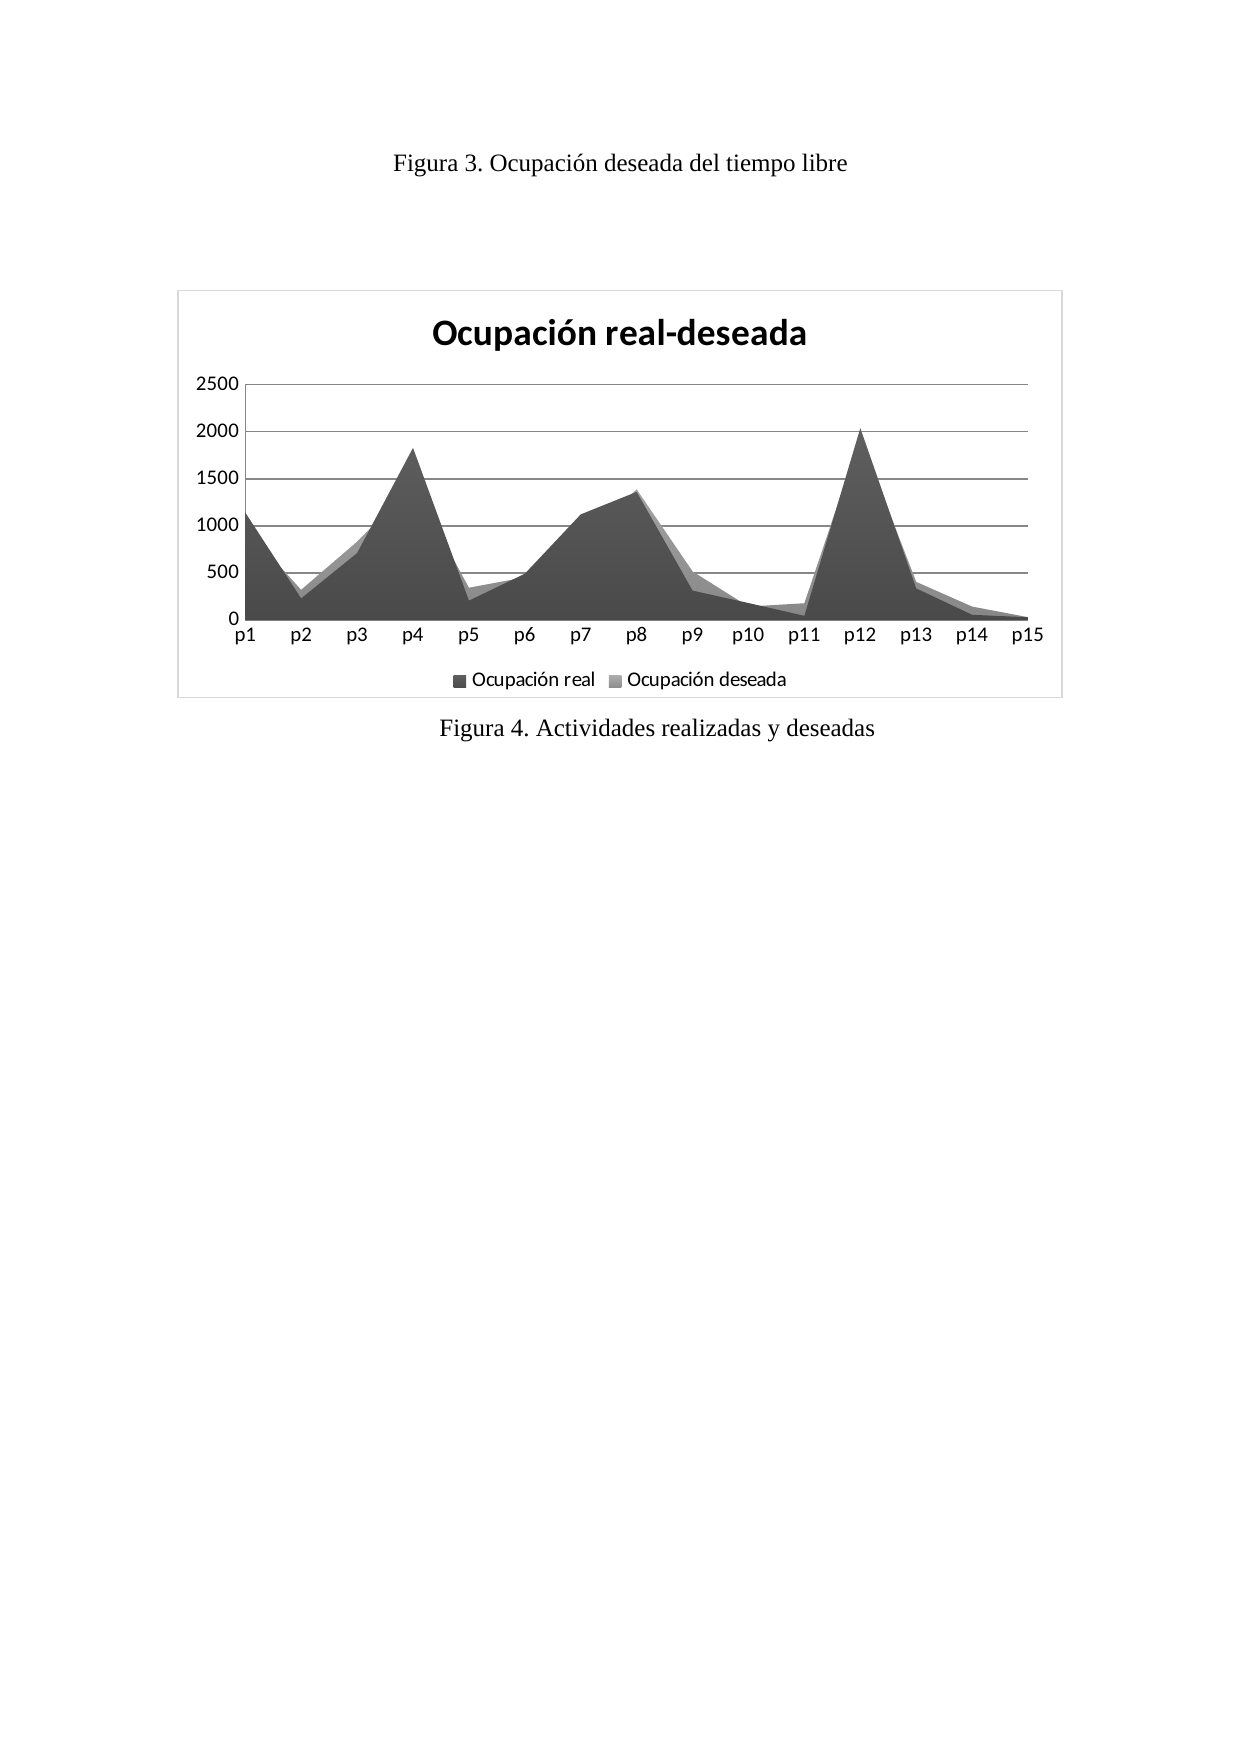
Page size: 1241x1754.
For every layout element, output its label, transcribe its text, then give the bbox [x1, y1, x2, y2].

text Figura 4. Actividades realizadas y deseadas [177, 713, 1063, 741]
text Figura 3. Ocupación deseada del tiempo libre [177, 148, 1063, 176]
